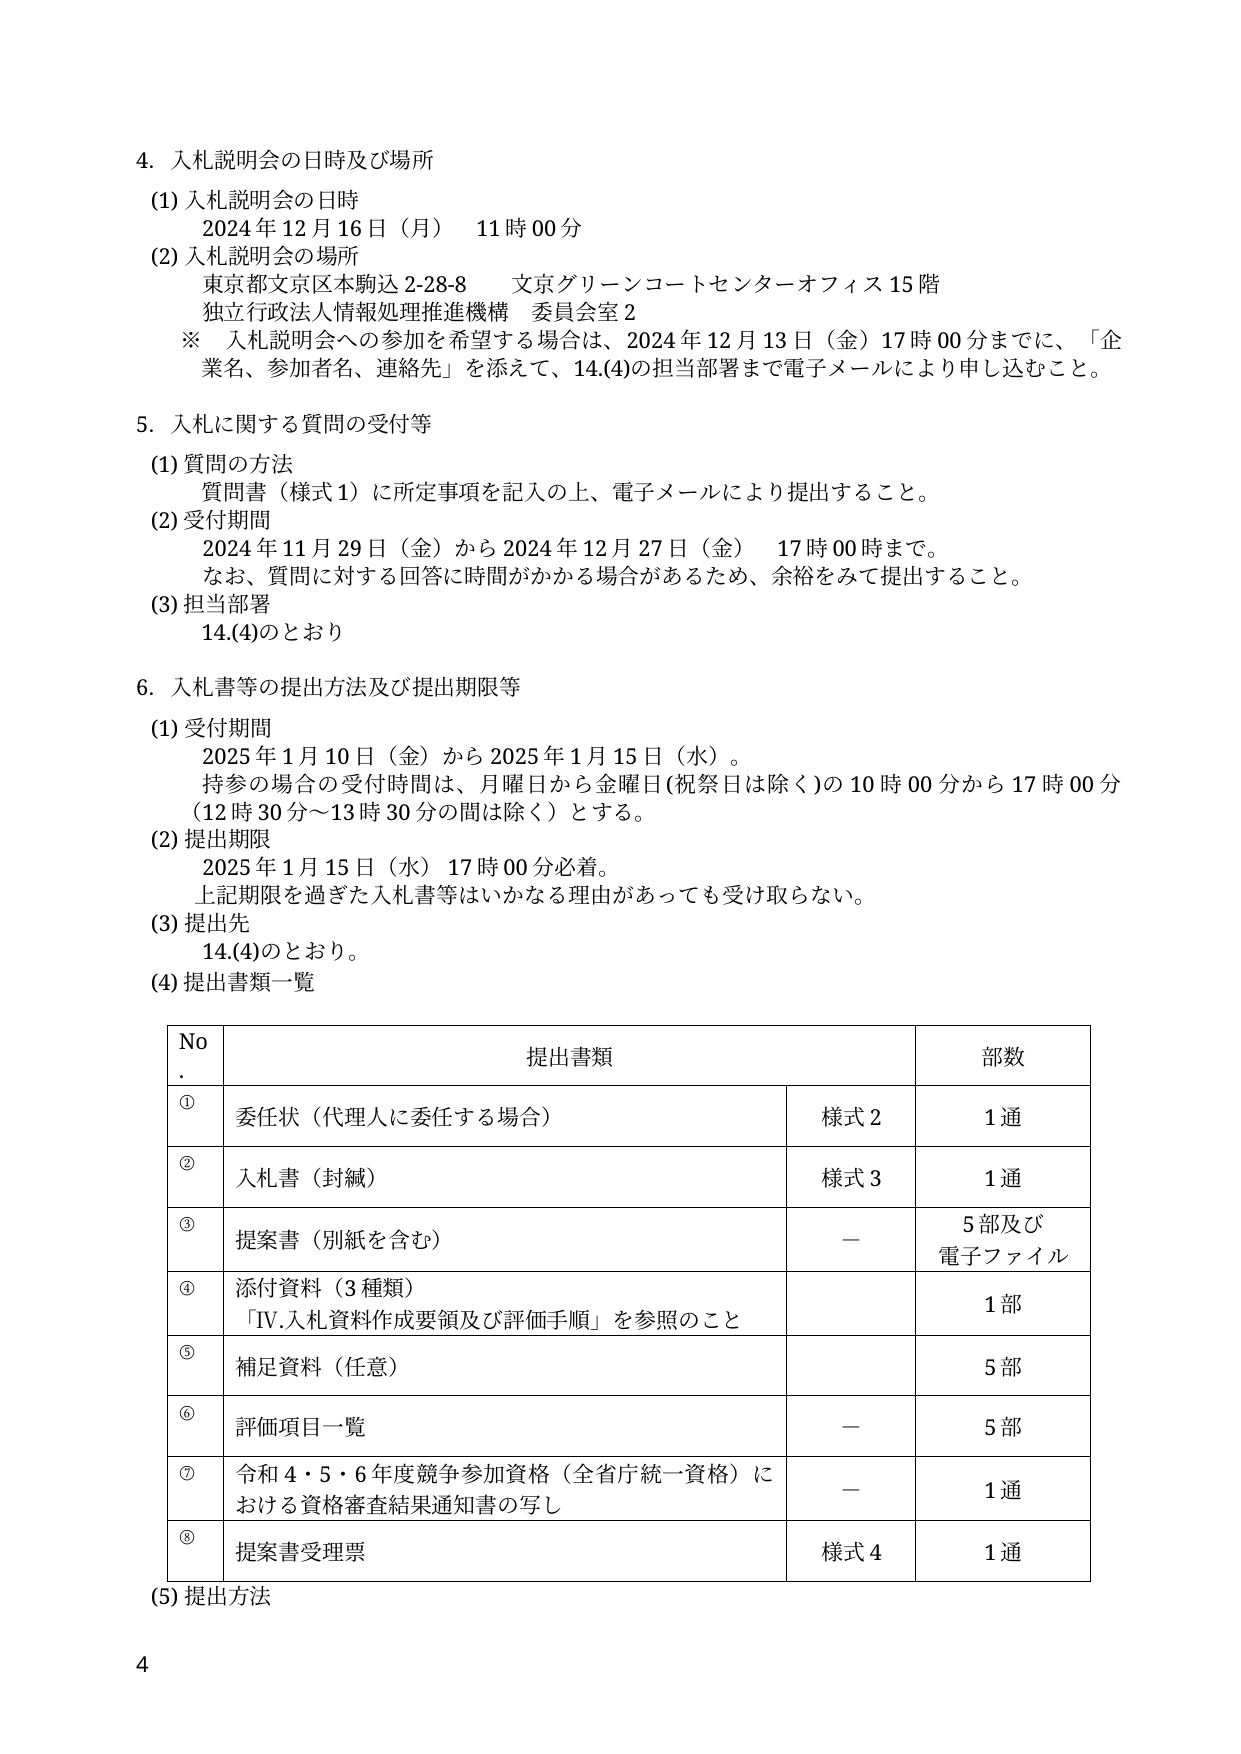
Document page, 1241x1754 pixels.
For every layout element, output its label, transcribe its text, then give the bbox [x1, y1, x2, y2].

text 14.(4)のとおり [179, 618, 1122, 646]
table_cell 1通 [916, 1086, 1090, 1146]
table_cell 5部及び 電子ファイル [916, 1208, 1090, 1271]
table_cell － [787, 1396, 915, 1456]
table_cell [787, 1272, 915, 1335]
table_cell 5部 [916, 1396, 1090, 1456]
text (4) 提出書類一覧 [151, 965, 1122, 997]
text (1) 受付期間 [151, 714, 1122, 742]
table_cell 1通 [916, 1457, 1090, 1520]
text 2025年1月10日（金）から2025年1月15日（水）。 [136, 742, 1122, 770]
table_cell 委任状（代理人に委任する場合） [224, 1086, 786, 1146]
table_cell [168, 1457, 223, 1520]
text 2025年1月15日（水） 17時00分必着。 [180, 853, 1122, 881]
table_cell [168, 1521, 223, 1581]
table_cell 提案書受理票 [224, 1521, 786, 1581]
table_cell 様式3 [787, 1147, 915, 1207]
text 14.(4)のとおり。 [180, 937, 1122, 965]
table_cell 1部 [916, 1272, 1090, 1335]
text (1) 入札説明会の日時 [151, 186, 1122, 214]
text 6．入札書等の提出方法及び提出期限等 [136, 673, 1122, 701]
text 上記期限を過ぎた入札書等はいかなる理由があっても受け取らない。 [151, 881, 1122, 909]
table_cell [168, 1208, 223, 1271]
table_cell 1通 [916, 1147, 1090, 1207]
table_cell [168, 1272, 223, 1335]
table_cell 5部 [916, 1336, 1090, 1395]
text 東京都文京区本駒込2-28-8 文京グリーンコートセンターオフィス15階 [136, 270, 1122, 298]
table_cell [168, 1336, 223, 1395]
table_cell 入札書（封緘） [224, 1147, 786, 1207]
table_cell － [787, 1457, 915, 1520]
text (3) 担当部署 [151, 590, 1122, 618]
text 持参の場合の受付時間は、月曜日から金曜日(祝祭日は除く)の10時00分から17時00分 （12時30分～13時30分の間は除く）とする。 [180, 770, 1122, 826]
table_header No. [168, 1026, 223, 1085]
table_cell [787, 1336, 915, 1395]
text 5．入札に関する質問の受付等 [136, 410, 1122, 438]
text 4．入札説明会の日時及び場所 [136, 146, 1122, 174]
text (5) 提出方法 [151, 1582, 1122, 1610]
text ※ 入札説明会への参加を希望する場合は、2024年12月13日（金）17時00分までに、「企業名、参加者名、連絡先」を添えて、14.(4)の担当部署まで電子メールにより申し込むこと。 [136, 326, 1122, 382]
text 質問書（様式1）に所定事項を記入の上、電子メールにより提出すること。 [136, 478, 1122, 506]
text (2) 提出期限 [151, 826, 1122, 853]
text 2024年11月29日（金）から2024年12月27日（金） 17時00時まで。 なお、質問に対する回答に時間がかかる場合があるため、余裕をみて提出すること。 [202, 534, 1122, 590]
table_cell 評価項目一覧 [224, 1396, 786, 1456]
text (2) 入札説明会の場所 [151, 242, 1122, 270]
table_cell [168, 1396, 223, 1456]
table_cell 令和4・5・6年度競争参加資格（全省庁統一資格）における資格審査結果通知書の写し [224, 1457, 786, 1520]
table_cell 添付資料（3種類） 「Ⅳ.入札資料作成要領及び評価手順」を参照のこと [224, 1272, 786, 1335]
table_cell 提案書（別紙を含む） [224, 1208, 786, 1271]
table_cell 1通 [916, 1521, 1090, 1581]
text 独立行政法人情報処理推進機構 委員会室2 [136, 298, 1122, 326]
table_cell [168, 1086, 223, 1146]
table_cell 補足資料（任意） [224, 1336, 786, 1395]
text (3) 提出先 [151, 909, 1122, 937]
text 2024年12月16日（月） 11時00分 [136, 214, 1122, 242]
table_cell [168, 1147, 223, 1207]
table_cell 様式4 [787, 1521, 915, 1581]
table_header 提出書類 [224, 1026, 915, 1085]
table_cell 様式2 [787, 1086, 915, 1146]
table_header 部数 [916, 1026, 1090, 1085]
text (1) 質問の方法 [151, 450, 1122, 478]
text (2) 受付期間 [151, 506, 1122, 534]
table_cell － [787, 1208, 915, 1271]
